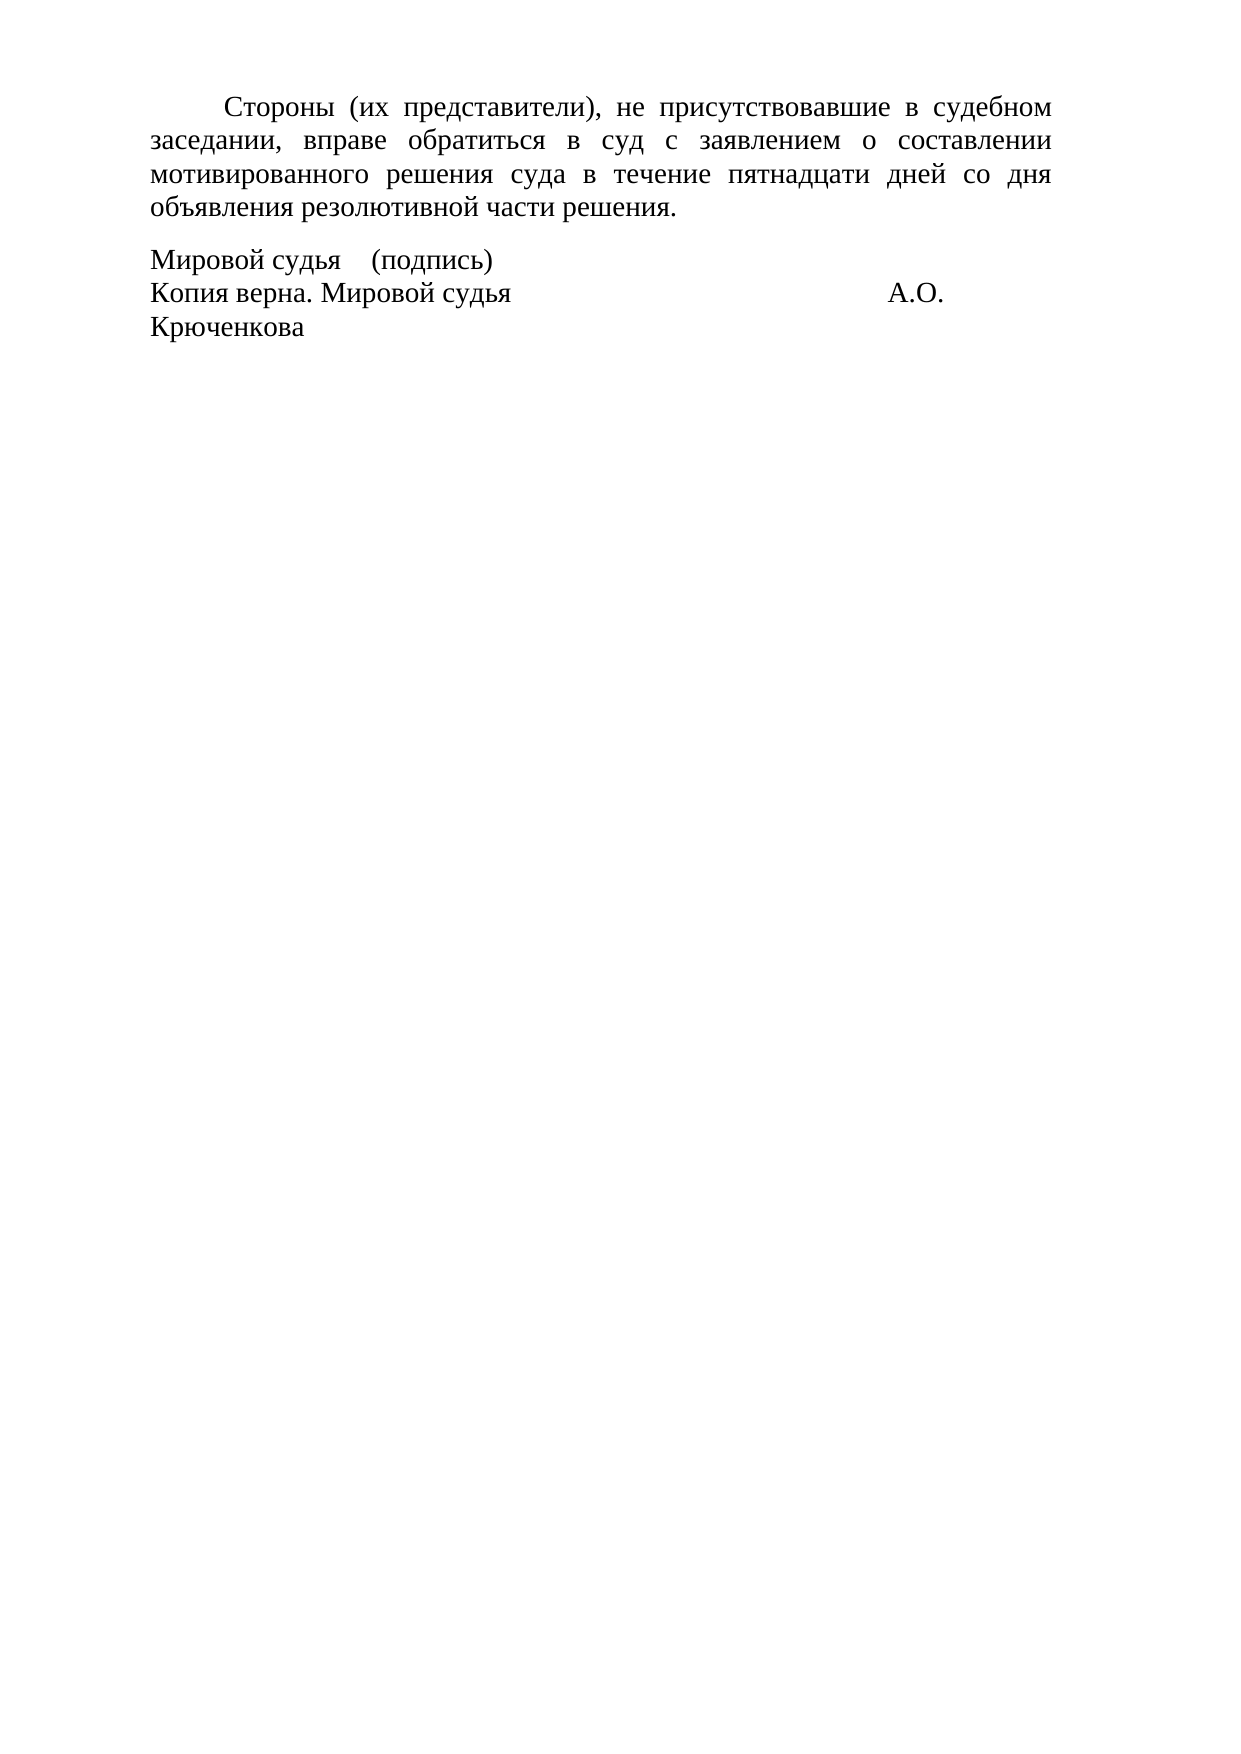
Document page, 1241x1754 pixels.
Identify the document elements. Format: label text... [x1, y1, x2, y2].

text Стороны (их представители), не присутствовавшие в судебном заседании, вправе обратиться в суд с заявлением о составлении мотивированного решения суда в течение пятнадцати дней со дня объявления резолютивной части решения. [150, 89, 1053, 223]
text Мировой судья (подпись) [150, 242, 1053, 276]
text Копия верна. Мировой судья А.О. Крюченкова [150, 276, 1053, 343]
